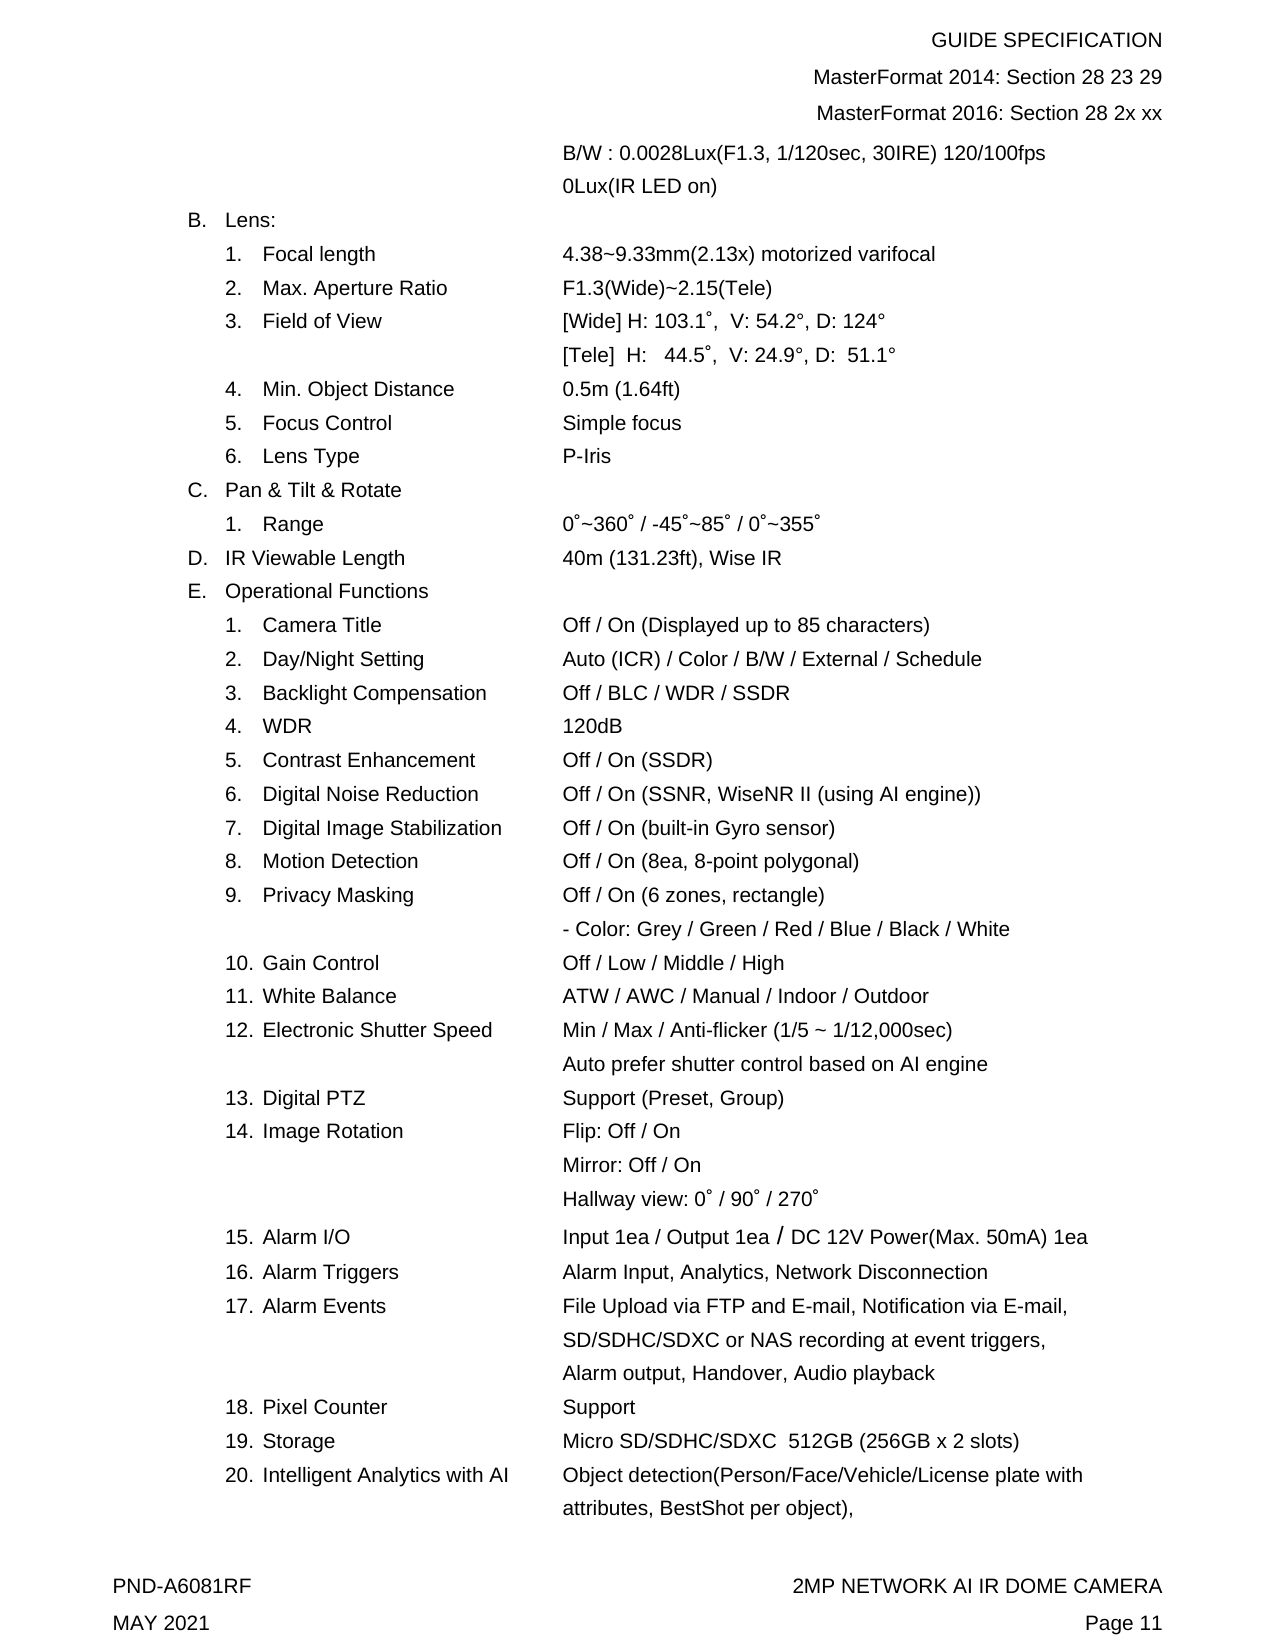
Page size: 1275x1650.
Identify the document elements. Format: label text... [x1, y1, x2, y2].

list Focal length 4.38~9.33mm(2.13x) motorized varifocal [225, 242, 1162, 266]
list Privacy Masking Off / On (6 zones, rectangle) [225, 883, 1162, 907]
list Gain Control Off / Low / Middle / High [225, 951, 1162, 974]
list White Balance ATW / AWC / Manual / Indoor / Outdoor [225, 984, 1162, 1008]
text B/W : 0.0028Lux(F1.3, 1/120sec, 30IRE) 120/100fps [487, 141, 1162, 164]
text Mirror: Off / On [525, 1153, 1162, 1177]
list Alarm Triggers Alarm Input, Analytics, Network Disconnection [225, 1260, 1162, 1284]
text Alarm output, Handover, Audio playback [487, 1361, 1162, 1385]
list Motion Detection Off / On (8ea, 8-point polygonal) [225, 849, 1162, 873]
list IR Viewable Length 40m (131.23ft), Wise IR [187, 546, 1162, 569]
list Alarm I/O Input 1ea / Output 1ea / DC 12V Power(Max. 50mA) 1ea [225, 1221, 1162, 1249]
text Hallway view: 0˚ / 90˚ / 270˚ [562, 1187, 1162, 1211]
list Intelligent Analytics with AI Object detection(Person/Face/Vehicle/License plate with [225, 1462, 1162, 1486]
list Digital Image Stabilization Off / On (built-in Gyro sensor) [225, 816, 1162, 839]
list Min. Object Distance 0.5m (1.64ft) [225, 377, 1162, 401]
list Backlight Compensation Off / BLC / WDR / SSDR [225, 681, 1162, 704]
list Alarm Events File Upload via FTP and E-mail, Notification via E-mail, [225, 1294, 1162, 1318]
list Digital PTZ Support (Preset, Group) [225, 1086, 1162, 1109]
text 0Lux(IR LED on) [487, 174, 1162, 198]
text SD/SDHC/SDXC or NAS recording at event triggers, [487, 1327, 1162, 1351]
list Camera Title Off / On (Displayed up to 85 characters) [225, 613, 1162, 637]
list Operational Functions [187, 579, 1162, 603]
list Electronic Shutter Speed Min / Max / Anti-flicker (1/5 ~ 1/12,000sec) [225, 1018, 1162, 1042]
list Pixel Counter Support [225, 1395, 1162, 1419]
text attributes, BestShot per object), [487, 1496, 1162, 1520]
list Field of View [Wide] H: 103.1˚, V: 54.2°, D: 124° [225, 309, 1162, 333]
list Pan & Tilt & Rotate [187, 478, 1162, 502]
list Range 0˚~360˚ / -45˚~85˚ / 0˚~355˚ [225, 512, 1162, 536]
list Lens Type P-Iris [225, 444, 1162, 468]
text [Tele] H: 44.5˚, V: 24.9°, D: 51.1° [487, 343, 1162, 367]
list Storage Micro SD/SDHC/SDXC 512GB (256GB x 2 slots) [225, 1429, 1162, 1453]
list Focus Control Simple focus [225, 411, 1162, 434]
list Max. Aperture Ratio F1.3(Wide)~2.15(Tele) [225, 276, 1162, 299]
text - Color: Grey / Green / Red / Blue / Black / White [525, 917, 1162, 941]
list WDR 120dB [225, 714, 1162, 738]
text Auto prefer shutter control based on AI engine [562, 1052, 1162, 1076]
list Day/Night Setting Auto (ICR) / Color / B/W / External / Schedule [225, 647, 1162, 671]
list Contrast Enhancement Off / On (SSDR) [225, 748, 1162, 772]
list Lens: [187, 208, 1162, 232]
list Digital Noise Reduction Off / On (SSNR, WiseNR II (using AI engine)) [225, 782, 1162, 806]
list Image Rotation Flip: Off / On [225, 1119, 1162, 1143]
